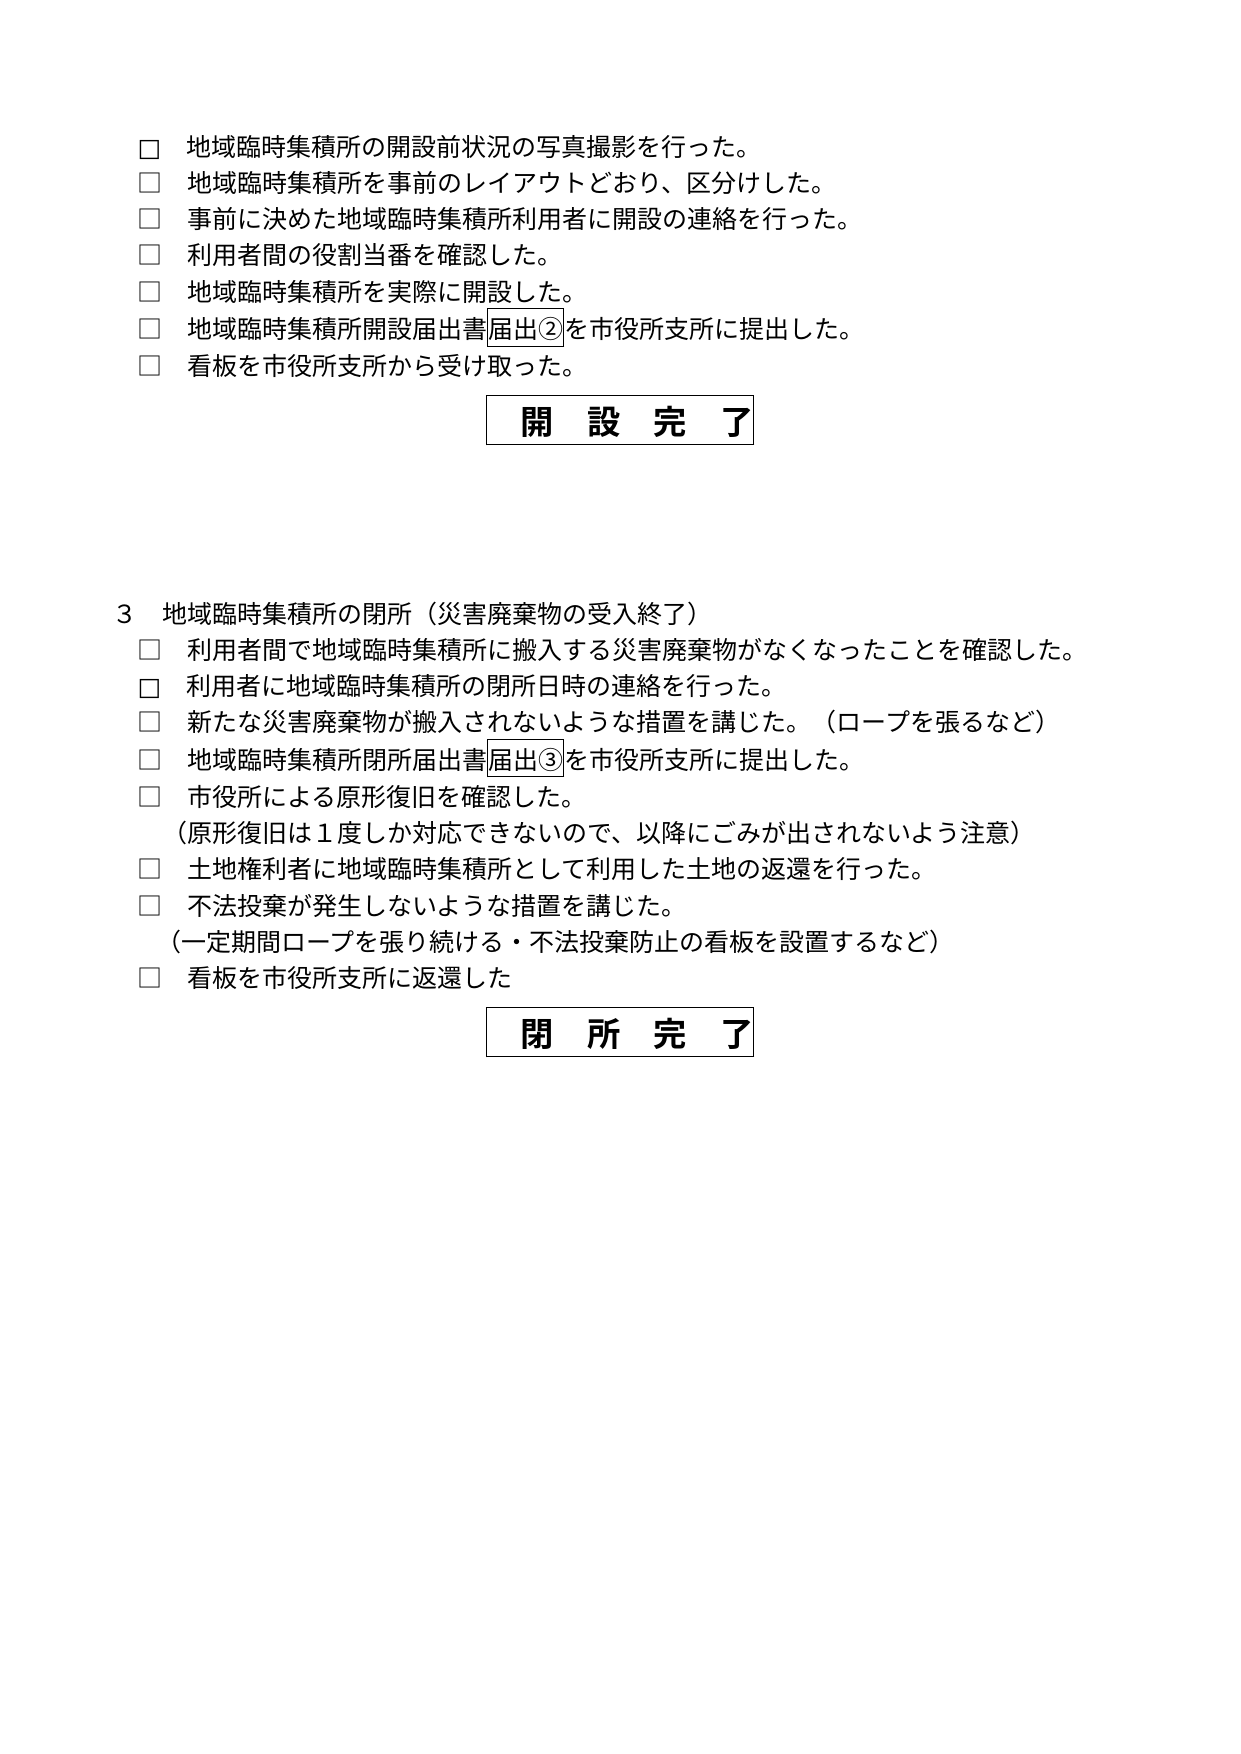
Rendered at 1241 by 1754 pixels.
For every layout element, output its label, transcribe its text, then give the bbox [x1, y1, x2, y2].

text □ 事前に決めた地域臨時集積所利用者に開設の連絡を行った。 [112, 199, 1128, 236]
text （一定期間ロープを張り続ける・不法投棄防止の看板を設置するなど） [156, 922, 1128, 959]
text □ 利用者間で地域臨時集積所に搬入する災害廃棄物がなくなったことを確認した。 [112, 630, 1128, 667]
text □ 土地権利者に地域臨時集積所として利用した土地の返還を行った。 [112, 850, 1128, 886]
text □ 地域臨時集積所閉所届出書届出③を市役所支所に提出した。 [112, 739, 487, 777]
text 閉 所 完 了 [112, 995, 1128, 1070]
text □ 地域臨時集積所開設届出書届出②を市役所支所に提出した。 [564, 308, 1128, 347]
text □ 看板を市役所支所から受け取った。 [112, 347, 1128, 383]
text □ 利用者間の役割当番を確認した。 [112, 236, 1128, 272]
text □ 地域臨時集積所の開設前状況の写真撮影を行った。 [112, 127, 1128, 163]
text □ 利用者に地域臨時集積所の閉所日時の連絡を行った。 [112, 667, 1128, 703]
text □ 市役所による原形復旧を確認した。 [112, 777, 1128, 814]
text □ 地域臨時集積所開設届出書届出②を市役所支所に提出した。 [112, 308, 487, 347]
text □ 不法投棄が発生しないような措置を講じた。 [112, 886, 1128, 922]
text ３ 地域臨時集積所の閉所（災害廃棄物の受入終了） [112, 594, 1128, 630]
text □ 地域臨時集積所閉所届出書届出③を市役所支所に提出した。 [564, 739, 1128, 777]
text 開 設 完 了 [112, 383, 1128, 458]
text □ 地域臨時集積所を事前のレイアウトどおり、区分けした。 [112, 163, 1128, 199]
text □ 看板を市役所支所に返還した [112, 959, 1128, 995]
text （原形復旧は１度しか対応できないので、以降にごみが出されないよう注意） [112, 814, 1128, 850]
text □ 地域臨時集積所を実際に開設した。 [112, 272, 1128, 308]
text □ 新たな災害廃棄物が搬入されないような措置を講じた。（ロープを張るなど） [112, 703, 1128, 739]
